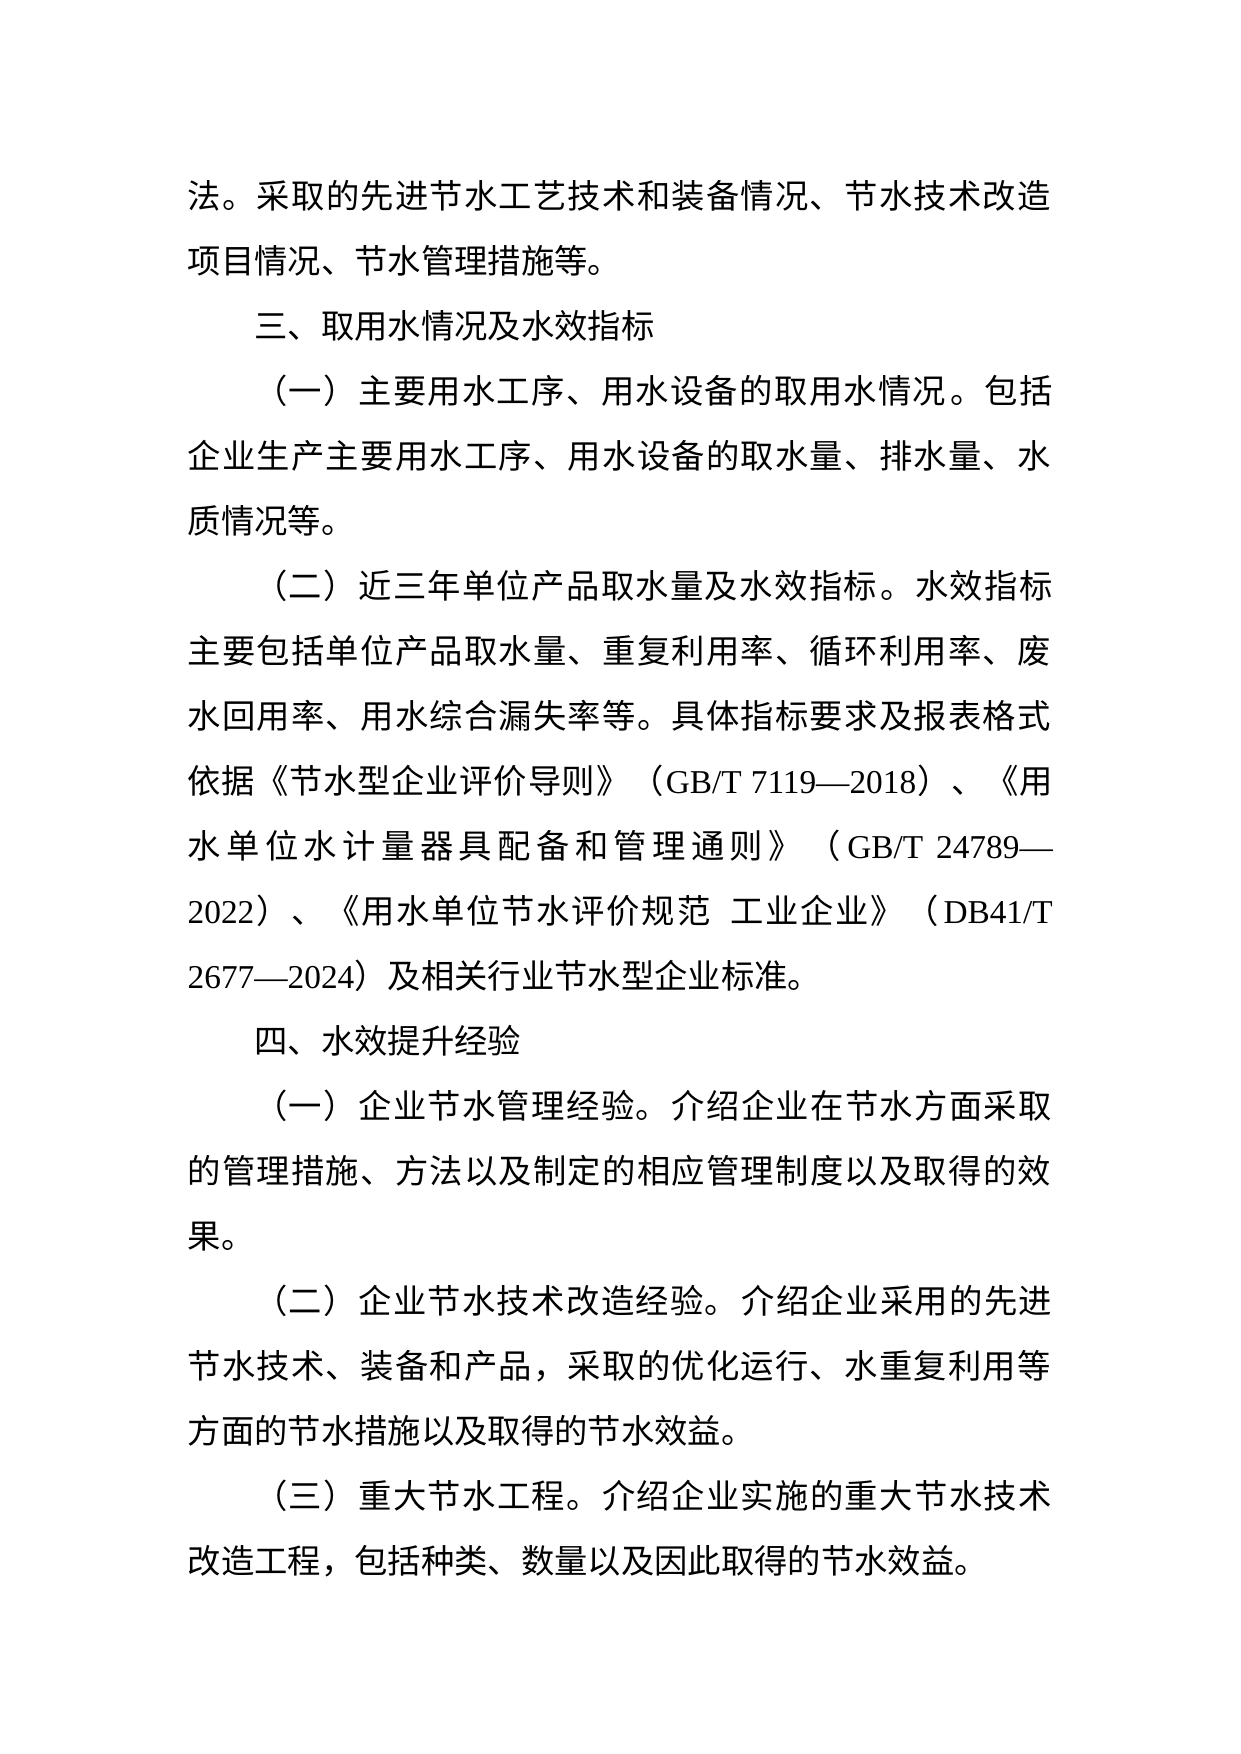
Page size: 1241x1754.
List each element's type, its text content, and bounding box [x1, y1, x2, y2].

text （一）企业节水管理经验。介绍企业在节水方面采取的管理措施、方法以及制定的相应管理制度以及取得的效果。 [187, 1072, 1053, 1267]
text （二）近三年单位产品取水量及水效指标。水效指标主要包括单位产品取水量、重复利用率、循环利用率、废水回用率、用水综合漏失率等。具体指标要求及报表格式依据《节水型企业评价导则》（GB/T 7119—2018）、《用水单位水计量器具配备和管理通则》（GB/T 24789—2022）、《用水单位节水评价规范 工业企业》（DB41/T 2677—2024）及相关行业节水型企业标准。 [187, 552, 1053, 1007]
text （三）重大节水工程。介绍企业实施的重大节水技术改造工程，包括种类、数量以及因此取得的节水效益。 [187, 1462, 1053, 1592]
text 三、取用水情况及水效指标 [187, 292, 1053, 357]
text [187, 162, 1053, 292]
text （二）企业节水技术改造经验。介绍企业采用的先进节水技术、装备和产品，采取的优化运行、水重复利用等方面的节水措施以及取得的节水效益。 [187, 1267, 1053, 1462]
text 四、水效提升经验 [187, 1007, 1053, 1072]
text （一）主要用水工序、用水设备的取用水情况。包括企业生产主要用水工序、用水设备的取水量、排水量、水质情况等。 [187, 357, 1053, 552]
